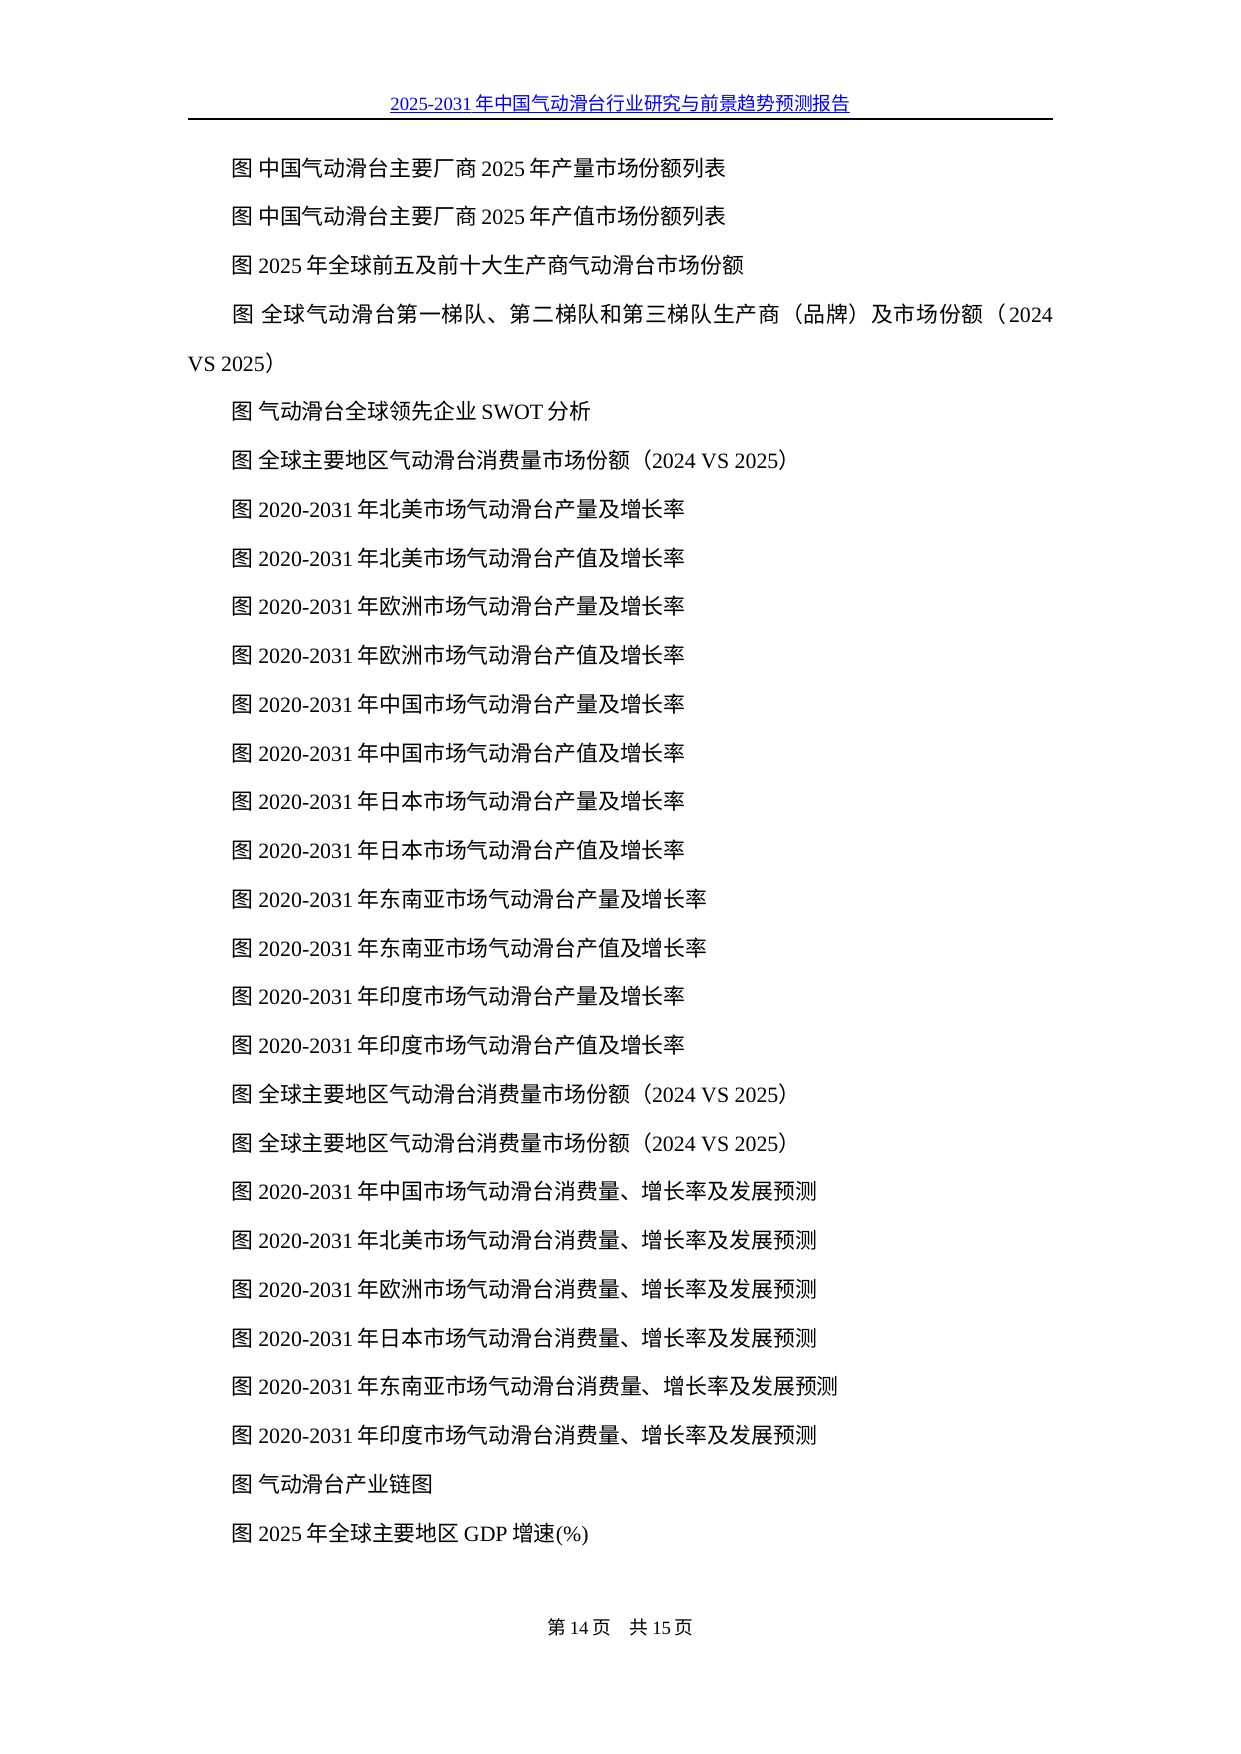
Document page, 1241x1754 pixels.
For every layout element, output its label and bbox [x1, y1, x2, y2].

text [187, 150, 1053, 1548]
